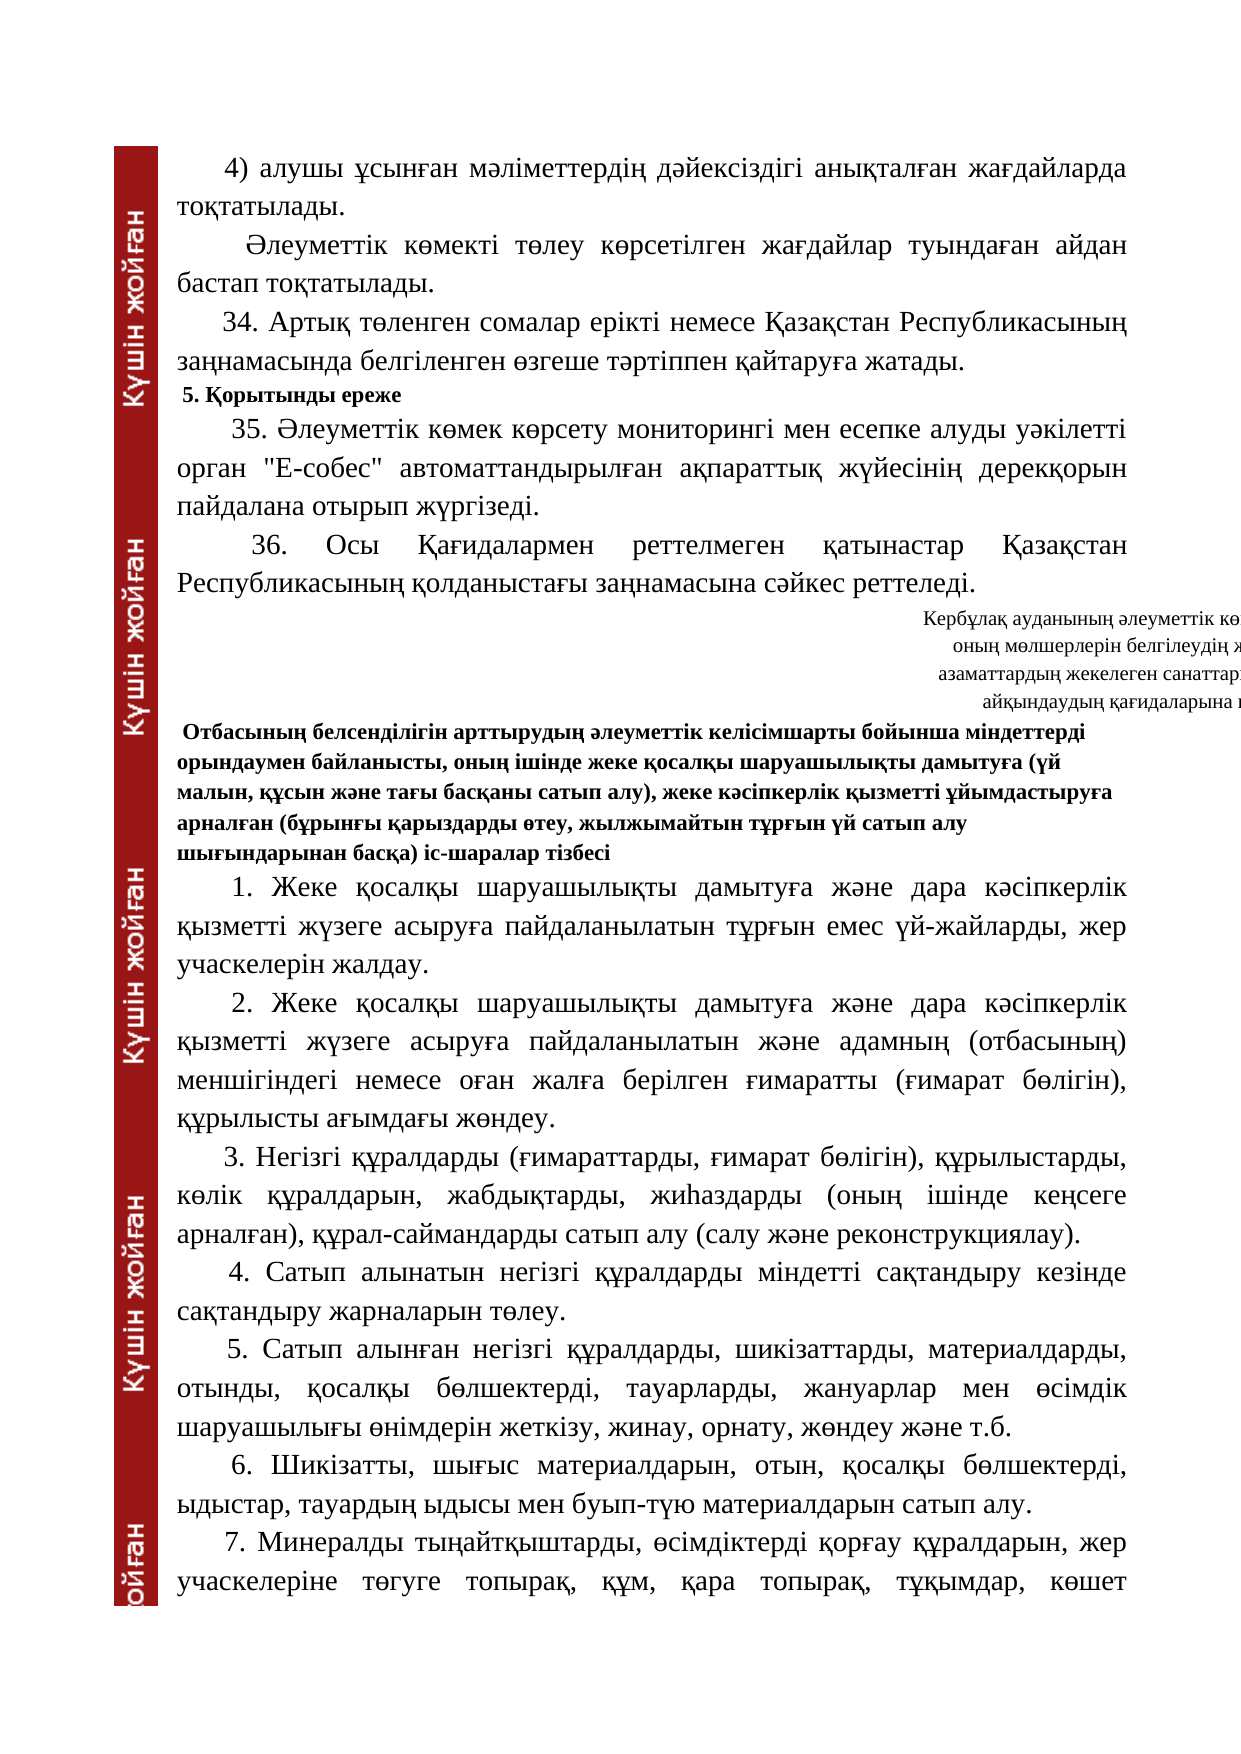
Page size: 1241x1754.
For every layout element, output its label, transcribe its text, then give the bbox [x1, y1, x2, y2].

text 5. Сатып алынған негізгі құралдарды, шикізаттарды, материалдарды, отынды, қосалқы бөлшектерді, тауарларды, жануарлар мен өсімдік шаруашылығы өнімдерін жеткізу, жинау, орнату, жөндеу және т.б. [112, 1332, 1128, 1442]
text 6. Шикізатты, шығыс материалдарын, отын, қосалқы бөлшектерді, ыдыстар, тауардың ыдысы мен буып-түю материалдарын сатып алу. [112, 1447, 1128, 1519]
picture [114, 146, 158, 150]
text 35. Әлеуметтік көмек көрсету мониторингі мен есепке алуды уәкілетті орган "Е-собес" автоматтандырылған ақпараттық жүйесінің дерекқорын пайдалана отырып жүргізеді. [112, 411, 1128, 522]
text 5. Қорытынды ереже [112, 381, 1128, 408]
picture [114, 980, 158, 985]
text 3. Негізгі құралдарды (ғимараттарды, ғимарат бөлігін), құрылыстарды, көлік құралдарын, жабдықтарды, жиһаздарды (оның ішінде кеңсеге арналған), құрал-саймандарды сатып алу (салу және реконструкциялау). [112, 1139, 1128, 1249]
picture [114, 599, 158, 604]
picture [114, 376, 158, 381]
picture [114, 1519, 158, 1524]
picture [114, 1134, 158, 1139]
table_header [101, 604, 912, 718]
text Отбасының белсенділігін арттырудың әлеуметтік келісімшарты бойынша міндеттерді орындаумен байланысты, оның ішінде жеке қосалқы шаруашылықты дамытуға (үй малын, құсын және тағы басқаны сатып алу), жеке кәсіпкерлік қызметті ұйымдастыруға арналған (бұрынғы қарыздарды өтеу, жылжымайтын тұрғын үй сатып алу шығындарынан басқа) іс-шаралар тізбесі [112, 718, 1128, 865]
text 36. Осы Қағидалармен реттелмеген қатынастар Қазақстан Республикасының қолданыстағы заңнамасына сәйкес реттеледі. [112, 527, 1128, 599]
picture [114, 1442, 158, 1447]
picture [114, 222, 158, 227]
picture [114, 299, 158, 304]
text 4) алушы ұсынған мәліметтердің дәйексіздігі анықталған жағдайларда тоқтатылады. [112, 150, 1128, 222]
text 34. Артық төленген сомалар ерікті немесе Қазақстан Республикасының заңнамасында белгіленген өзгеше тәртіппен қайтаруға жатады. [112, 304, 1128, 376]
text 4. Сатып алынатын негізгі құралдарды міндетті сақтандыру кезінде сақтандыру жарналарын төлеу. [112, 1254, 1128, 1327]
picture [114, 865, 158, 869]
table_header Кербұлақ ауданының әлеуметтік көмек көрсетудің, оның мөлшерлерін белгілеудің және мұқтаж азаматтардың жекелеген санаттарының тізбесін айқындаудың қағидаларына қосымша [912, 604, 1240, 718]
text 1. Жеке қосалқы шаруашылықты дамытуға және дара кәсіпкерлік қызметті жүзеге асыруға пайдаланылатын тұрғын емес үй-жайларды, жер учаскелерін жалдау. [112, 869, 1128, 980]
picture [114, 1596, 158, 1606]
text Әлеуметтік көмекті төлеу көрсетілген жағдайлар туындаған айдан бастап тоқтатылады. [112, 227, 1128, 299]
picture [114, 1249, 158, 1254]
text 2. Жеке қосалқы шаруашылықты дамытуға және дара кәсіпкерлік қызметті жүзеге асыруға пайдаланылатын және адамның (отбасының) меншігіндегі немесе оған жалға берілген ғимаратты (ғимарат бөлігін), құрылысты ағымдағы жөндеу. [112, 985, 1128, 1134]
picture [114, 522, 158, 527]
picture [114, 1327, 158, 1332]
